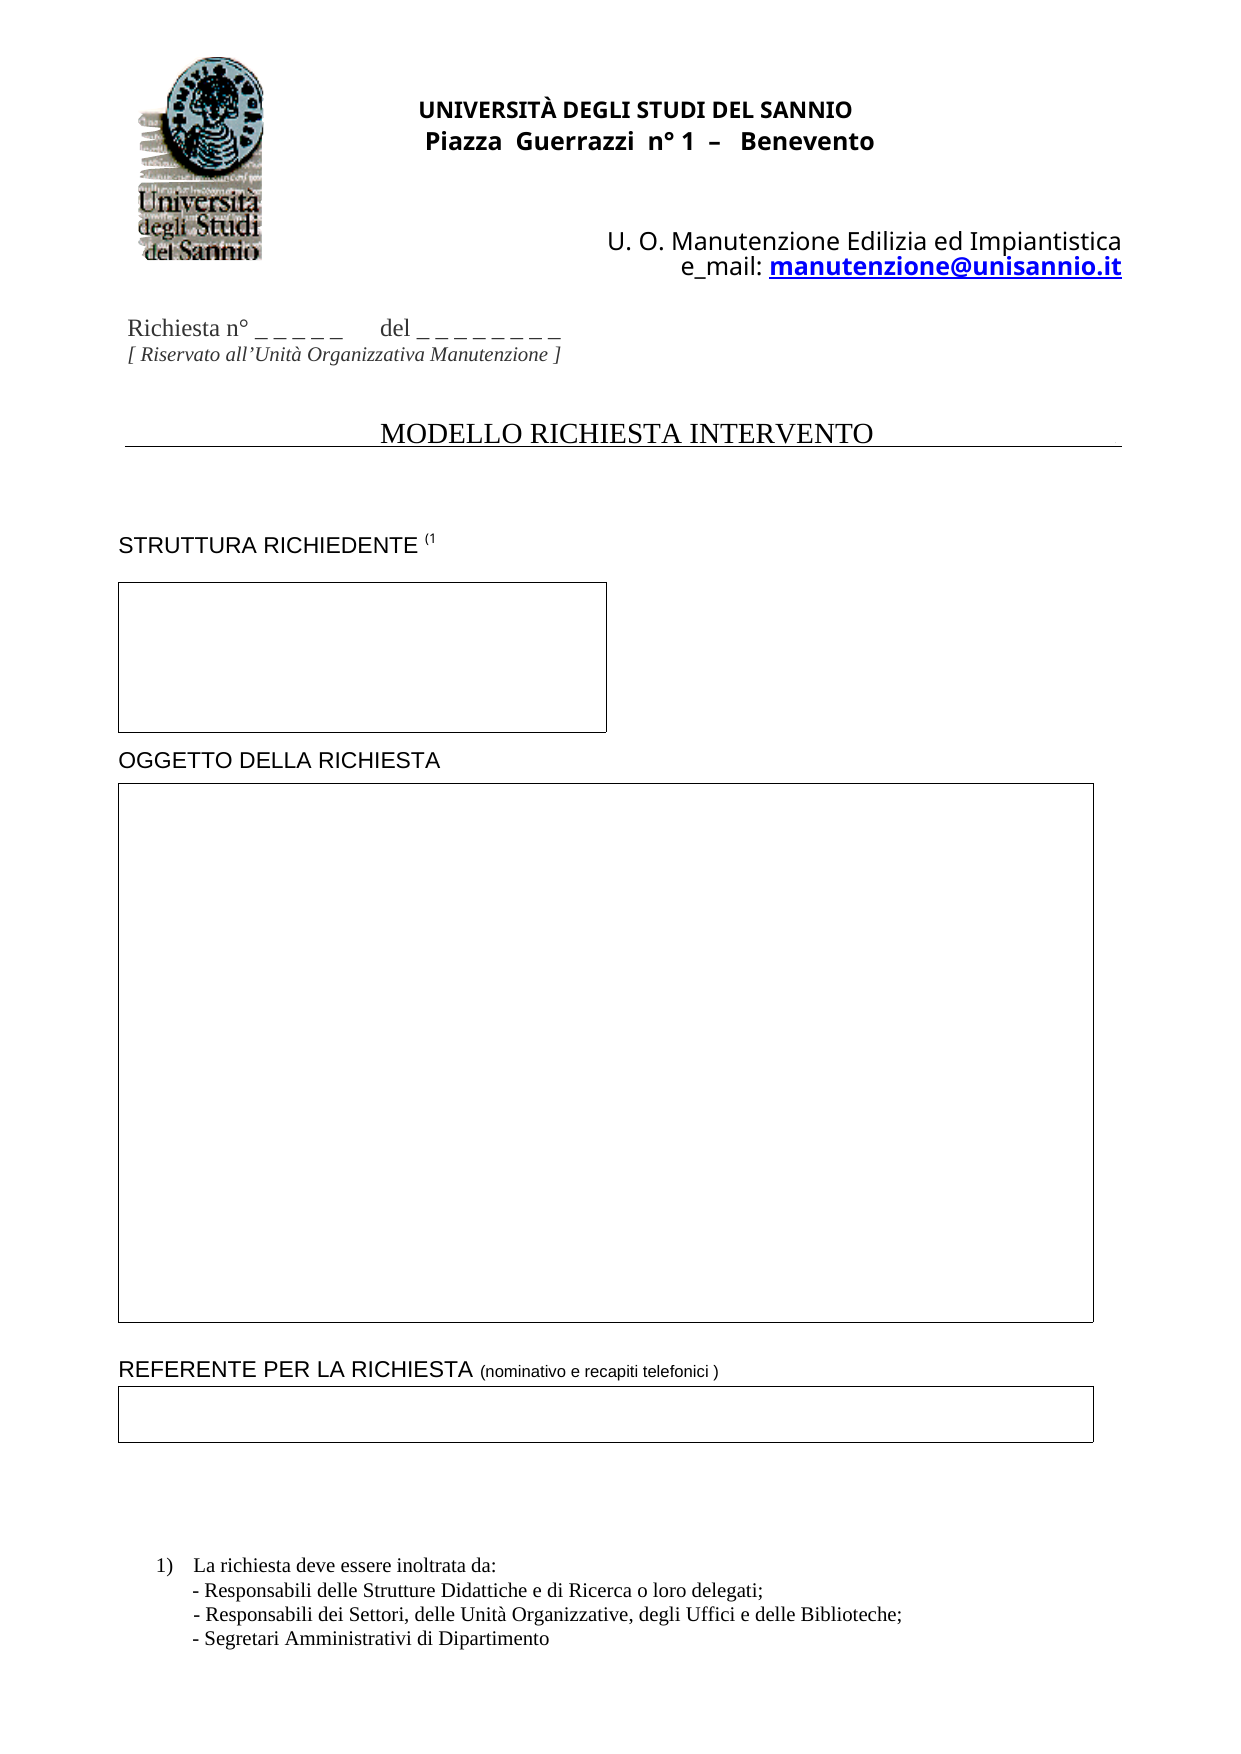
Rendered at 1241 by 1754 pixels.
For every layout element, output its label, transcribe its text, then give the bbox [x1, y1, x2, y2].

text REFERENTE PER (nominativo e recapiti telefonici ) [118, 1356, 1122, 1382]
text STRUTTURA RICHIEDENTE (1 [118, 529, 1122, 560]
text OGGETTO DELLA RICHIESTA [118, 747, 1122, 774]
